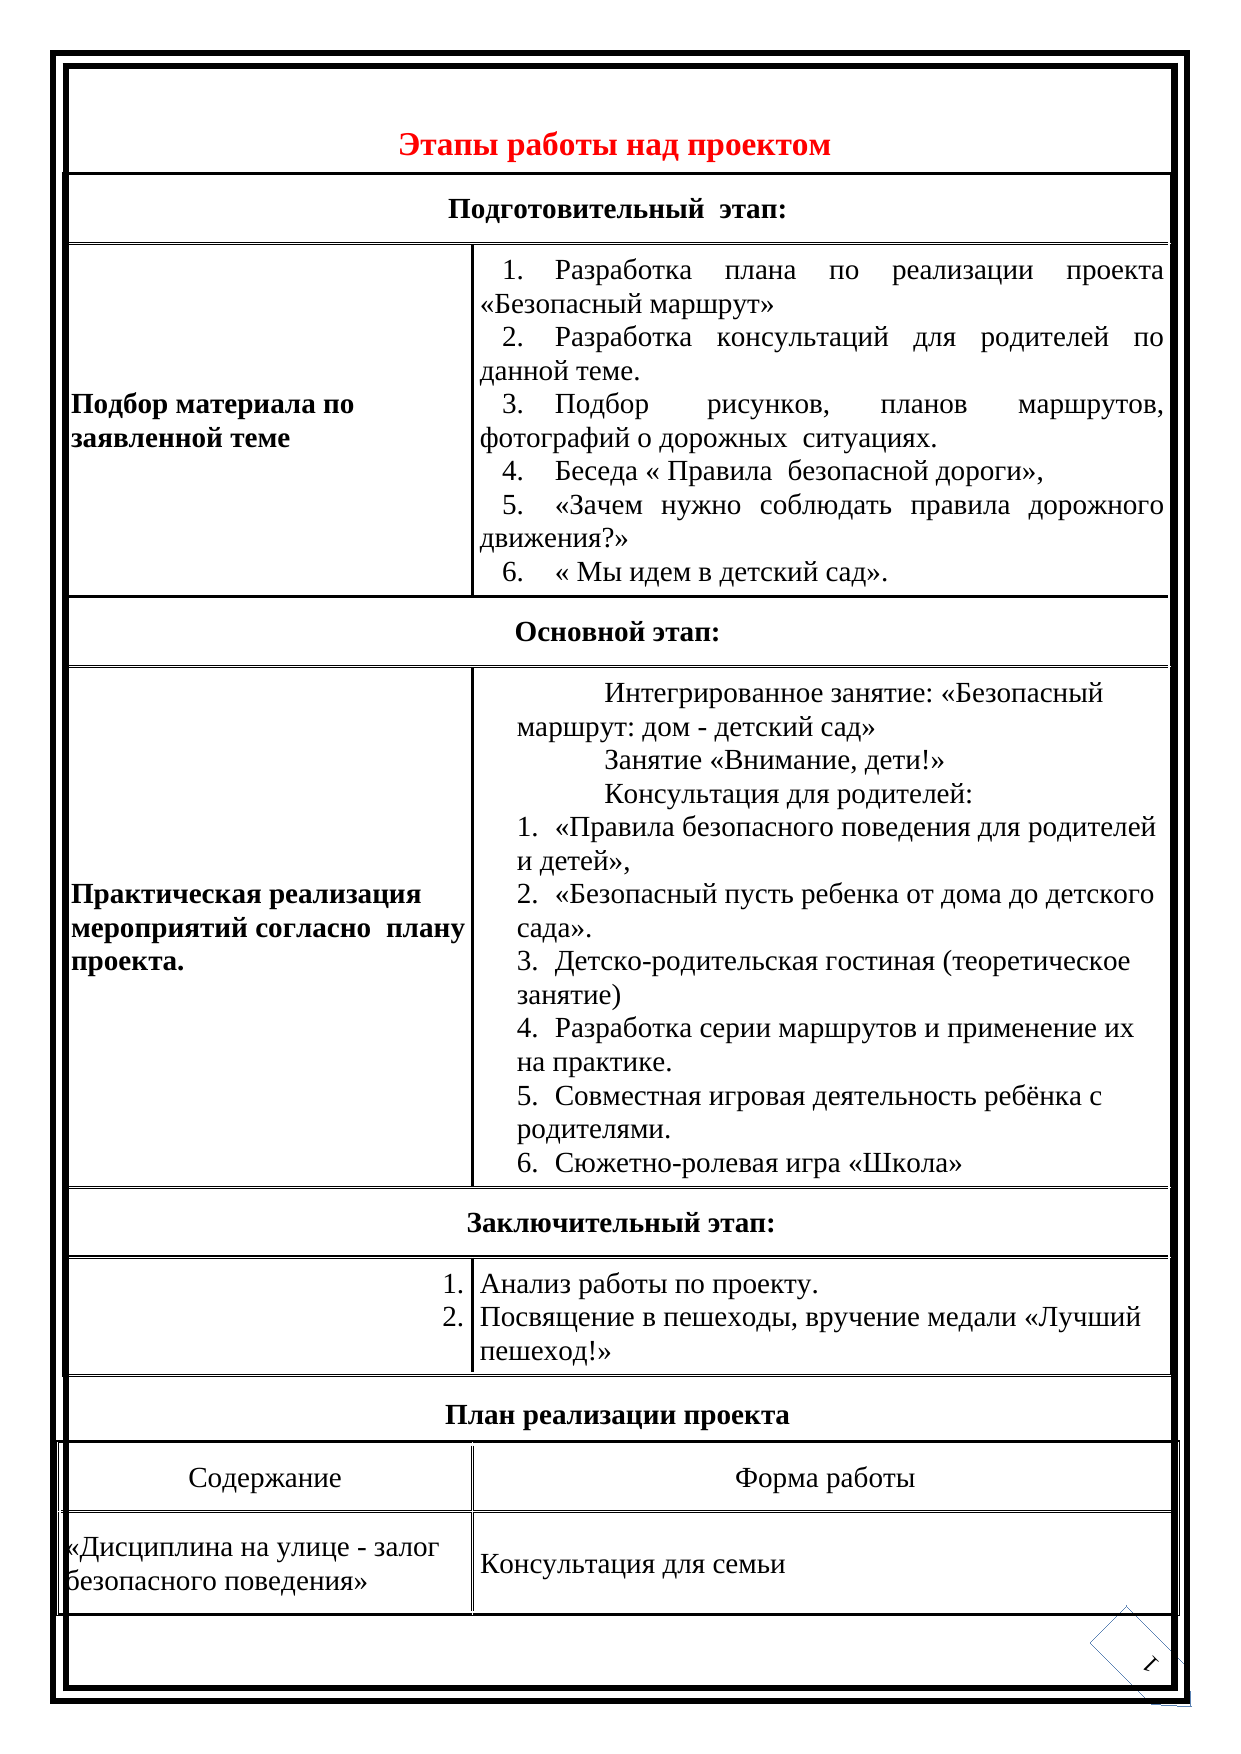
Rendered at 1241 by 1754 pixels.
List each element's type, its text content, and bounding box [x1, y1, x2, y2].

table_cell Заключительный этап: [69, 1186, 1171, 1255]
text Этапы работы над проектом [88, 118, 1147, 163]
table_cell Консультация для семьи [473, 1513, 1171, 1613]
table_cell Анализ работы по проекту. Посвящение в пешеходы, вручение медали «Лучший пешеход!» [472, 1255, 1171, 1374]
table_cell Подбор материала по заявленной теме [69, 245, 471, 595]
table_cell «Дисциплина на улице - залог безопасного поведения» [69, 1513, 472, 1613]
table_header Подготовительный этап: [69, 175, 1170, 242]
table_header Содержание [69, 1443, 472, 1510]
table_cell [69, 1259, 472, 1374]
table_cell Разработка плана по реализации проекта «Безопасный маршрут» Разработка консультаций для родителей по данной теме. Подбор рисунков, планов маршрутов, фотографий о дорожных ситуациях. Беседа « Правила безопасной дороги», «Зачем нужно соблюдать правила дорожного движения?» « Мы идем в детский сад». [472, 242, 1171, 595]
table_cell Интегрированное занятие: «Безопасный маршрут: дом - детский сад» Занятие «Внимание, дети!» Консультация для родителей: «Правила безопасного поведения для родителей и детей», «Безопасный пусть ребенка от дома до детского сада». Детско-родительская гостиная (теоретическое занятие) Разработка серии маршрутов и применение их на практике. Совместная игровая деятельность ребёнка с родителями. Сюжетно-ролевая игра «Школа» [474, 665, 1171, 1186]
table_cell Основной этап: [69, 595, 1170, 664]
table_header Форма работы [473, 1443, 1171, 1510]
table_cell Практическая реализация мероприятий согласно плану проекта. [69, 668, 471, 1186]
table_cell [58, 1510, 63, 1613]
text План реализации проекта [88, 1386, 1147, 1431]
